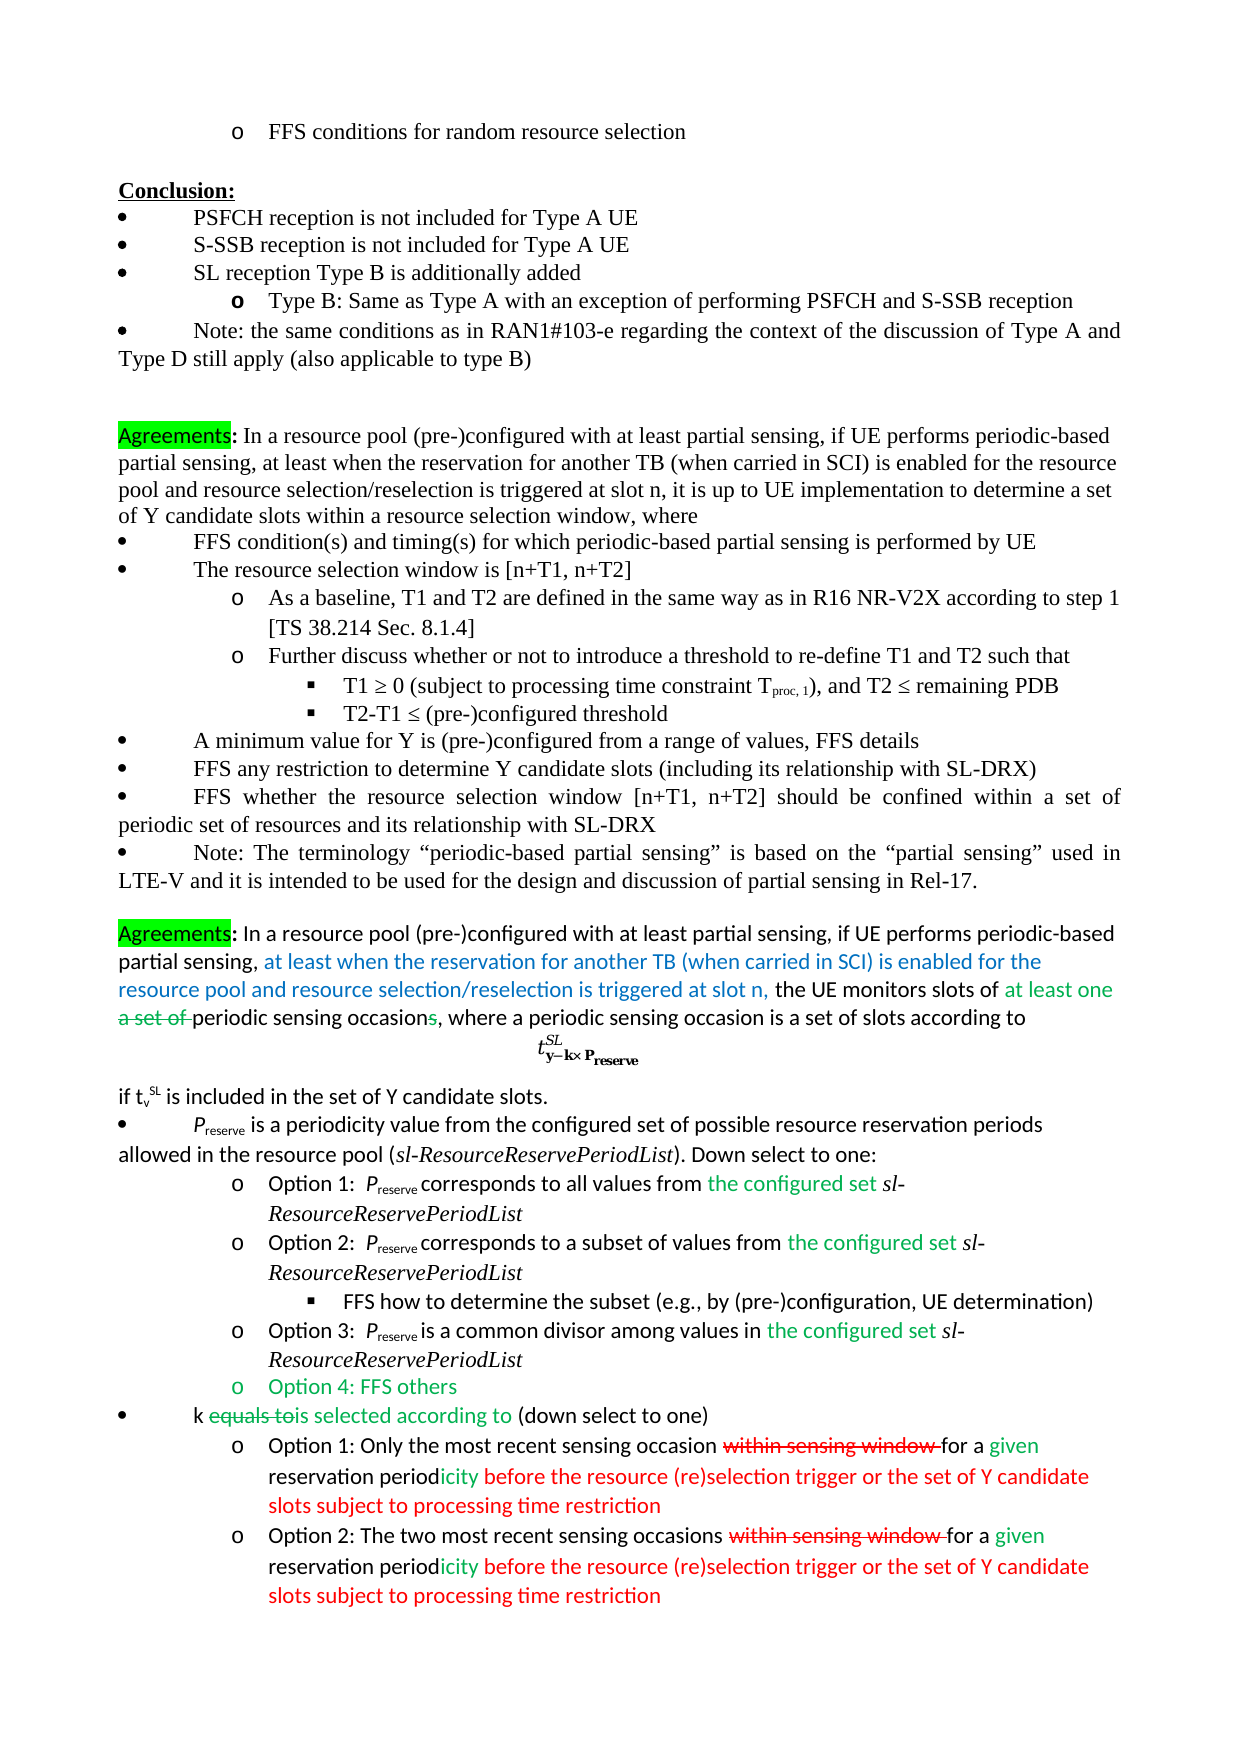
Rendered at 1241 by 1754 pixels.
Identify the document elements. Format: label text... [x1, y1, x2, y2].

text Agreements: In a resource pool (pre-)configured with at least partial sensing, if UE performs periodic-based partial sensing, at least when the reservation for another TB (when carried in SCI) is enabled for the resource pool and resource selection/reselection is triggered at slot n, the UE monitors slots of at least one a set of periodic sensing occasions, where a periodic sensing occasion is a set of slots according to [118, 919, 1122, 1082]
list Option 3: Preserve is a common divisor among values in the configured set sl-ResourceReservePeriodList [231, 1317, 1122, 1372]
list Option 4: FFS others [231, 1372, 1122, 1401]
list FFS how to determine the subset (e.g., by (pre-)configuration, UE determination) [306, 1287, 1122, 1315]
list S-SSB reception is not included for Type A UE [118, 232, 1122, 258]
list FFS any restriction to determine Y candidate slots (including its relationship with SL-DRX) [118, 756, 1122, 782]
list T1 ≥ 0 (subject to processing time constraint Tproc, 1), and T2 ≤ remaining PDB [306, 672, 1122, 698]
list Option 2: Preserve corresponds to a subset of values from the configured set sl-ResourceReservePeriodList [231, 1228, 1122, 1285]
list As a baseline, T1 and T2 are defined in the same way as in R16 NR-V2X according to step 1 [TS 38.214 Sec. 8.1.4] [231, 584, 1122, 640]
list Option 1: Only the most recent sensing occasion within sensing window for a given reservation periodicity before the resource (re)selection trigger or the set of Y candidate slots subject to processing time restriction [231, 1431, 1122, 1519]
list PSFCH reception is not included for Type A UE [118, 204, 1122, 230]
list FFS conditions for random resource selection [231, 118, 1122, 146]
list SL reception Type B is additionally added [118, 259, 1122, 286]
list FFS whether the resource selection window [n+T1, n+T2] should be confined within a set of periodic set of resources and its relationship with SL-DRX [118, 783, 1122, 838]
text Agreements: In a resource pool (pre-)configured with at least partial sensing, if UE performs periodic-based partial sensing, at least when the reservation for another TB (when carried in SCI) is enabled for the resource pool and resource selection/reselection is triggered at slot n, it is up to UE implementation to determine a set of Y candidate slots within a resource selection window, where [118, 421, 1122, 528]
list A minimum value for Y is (pre-)configured from a range of values, FFS details [118, 728, 1122, 754]
text if tvSL is included in the set of Y candidate slots. [118, 1082, 1122, 1110]
list Preserve is a periodicity value from the configured set of possible resource reservation periods allowed in the resource pool (sl-ResourceReservePeriodList). Down select to one: [118, 1110, 1122, 1168]
list Further discuss whether or not to introduce a threshold to re-define T1 and T2 such that [231, 642, 1122, 670]
list Note: the same conditions as in RAN1#103-e regarding the context of the discussion of Type A and Type D still apply (also applicable to type B) [118, 317, 1122, 372]
list Option 1: Preserve corresponds to all values from the configured set sl-ResourceReservePeriodList [231, 1169, 1122, 1227]
list The resource selection window is [n+T1, n+T2] [118, 556, 1122, 583]
list Type B: Same as Type A with an exception of performing PSFCH and S-SSB reception [231, 287, 1122, 316]
list Note: The terminology “periodic-based partial sensing” is based on the “partial sensing” used in LTE-V and it is intended to be used for the design and discussion of partial sensing in Rel-17. [118, 839, 1122, 893]
list k equals tois selected according to (down select to one) [118, 1401, 1122, 1429]
list Option 2: The two most recent sensing occasions within sensing window for a given reservation periodicity before the resource (re)selection trigger or the set of Y candidate slots subject to processing time restriction [231, 1521, 1122, 1610]
list FFS condition(s) and timing(s) for which periodic-based partial sensing is performed by UE [118, 528, 1122, 555]
list T2-T1 ≤ (pre-)configured threshold [306, 700, 1122, 726]
text Conclusion: [118, 177, 1122, 204]
